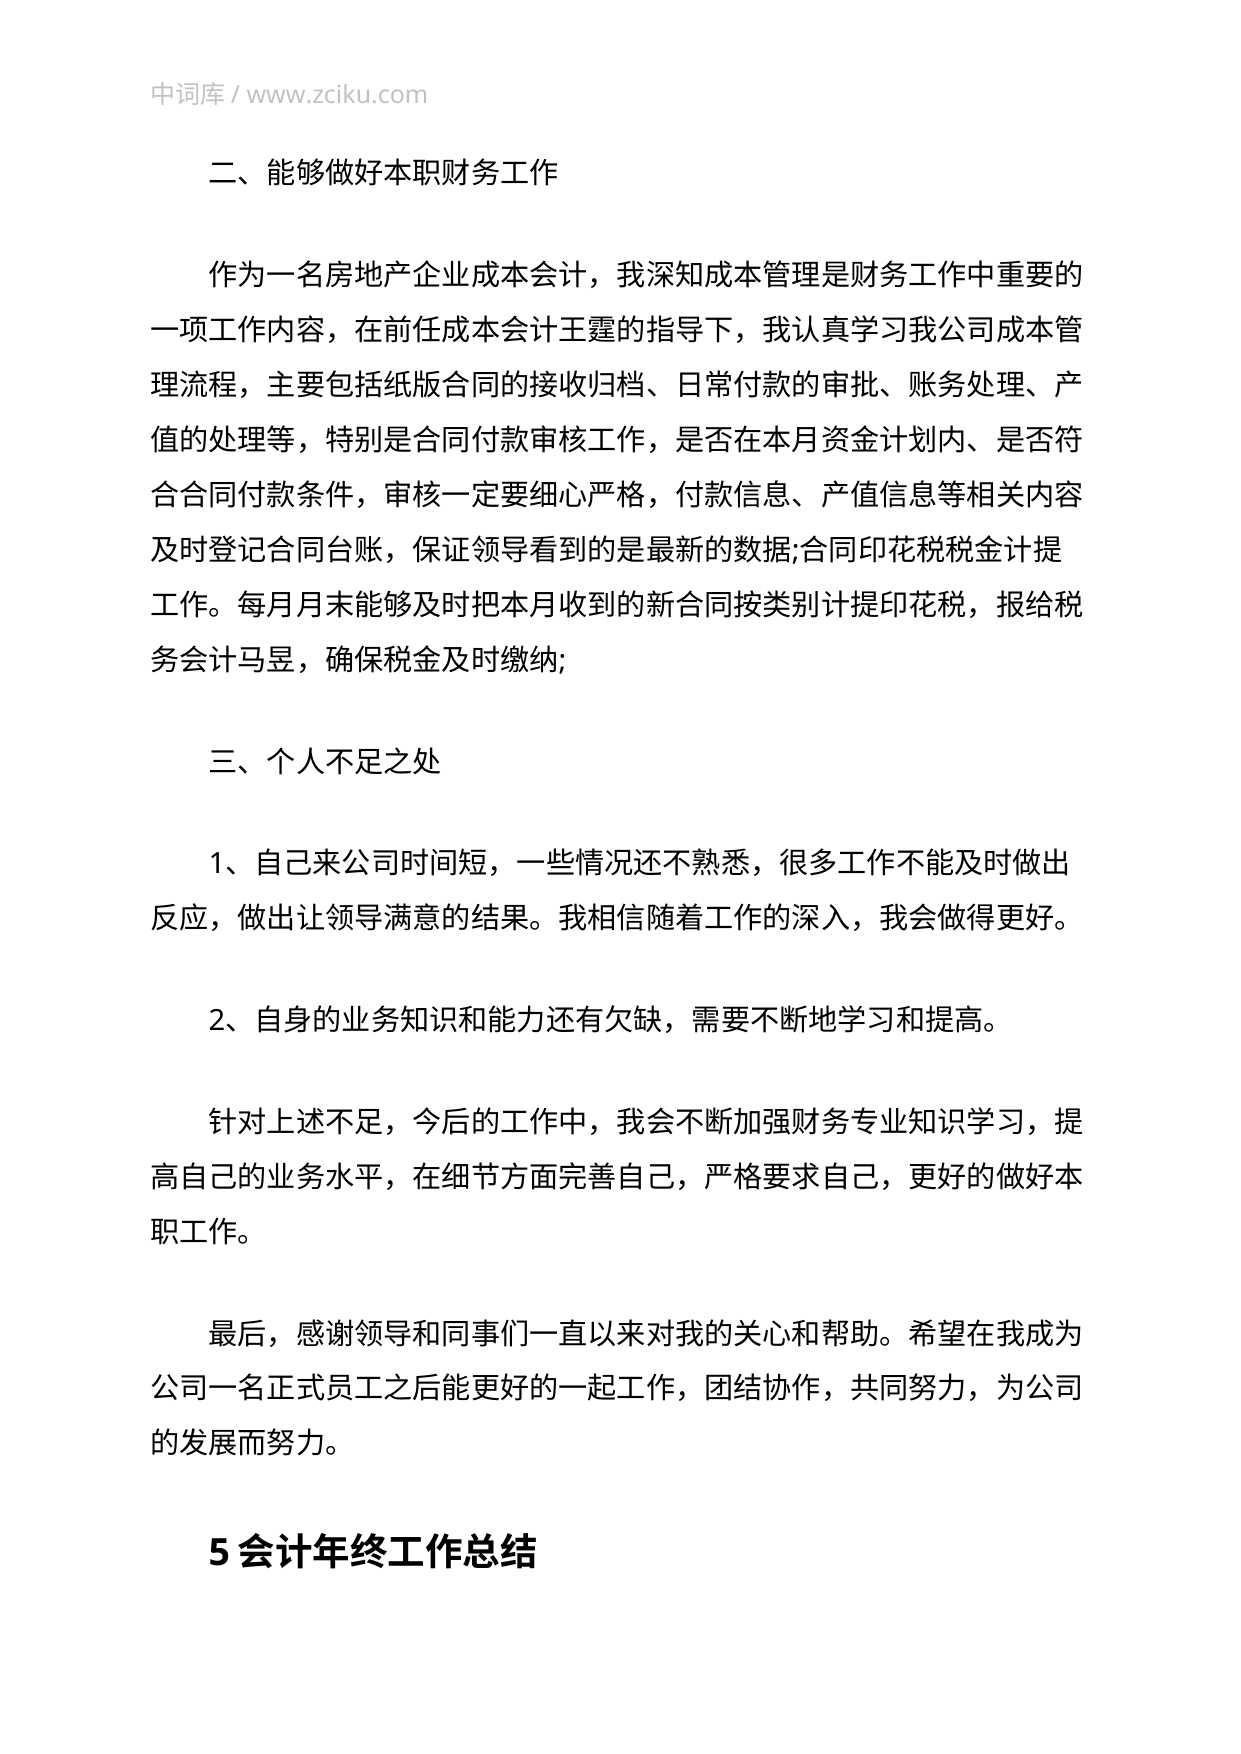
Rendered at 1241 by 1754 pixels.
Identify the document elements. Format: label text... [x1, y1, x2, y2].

text 5会计年终工作总结 [150, 1522, 1090, 1576]
text 针对上述不足，今后的工作中，我会不断加强财务专业知识学习，提高自己的业务水平，在细节方面完善自己，严格要求自己，更好的做好本职工作。 [150, 1099, 1090, 1251]
text 二、能够做好本职财务工作 [150, 150, 1090, 192]
text 最后，感谢领导和同事们一直以来对我的关心和帮助。希望在我成为公司一名正式员工之后能更好的一起工作，团结协作，共同努力，为公司的发展而努力。 [150, 1310, 1090, 1462]
text 作为一名房地产企业成本会计，我深知成本管理是财务工作中重要的一项工作内容，在前任成本会计王霆的指导下，我认真学习我公司成本管理流程，主要包括纸版合同的接收归档、日常付款的审批、账务处理、产值的处理等，特别是合同付款审核工作，是否在本月资金计划内、是否符合合同付款条件，审核一定要细心严格，付款信息、产值信息等相关内容及时登记合同台账，保证领导看到的是最新的数据;合同印花税税金计提工作。每月月末能够及时把本月收到的新合同按类别计提印花税，报给税务会计马昱，确保税金及时缴纳; [150, 252, 1090, 678]
text 三、个人不足之处 [150, 738, 1090, 780]
text 2、自身的业务知识和能力还有欠缺，需要不断地学习和提高。 [150, 997, 1090, 1039]
text 1、自己来公司时间短，一些情况还不熟悉，很多工作不能及时做出反应，做出让领导满意的结果。我相信随着工作的深入，我会做得更好。 [150, 840, 1090, 937]
